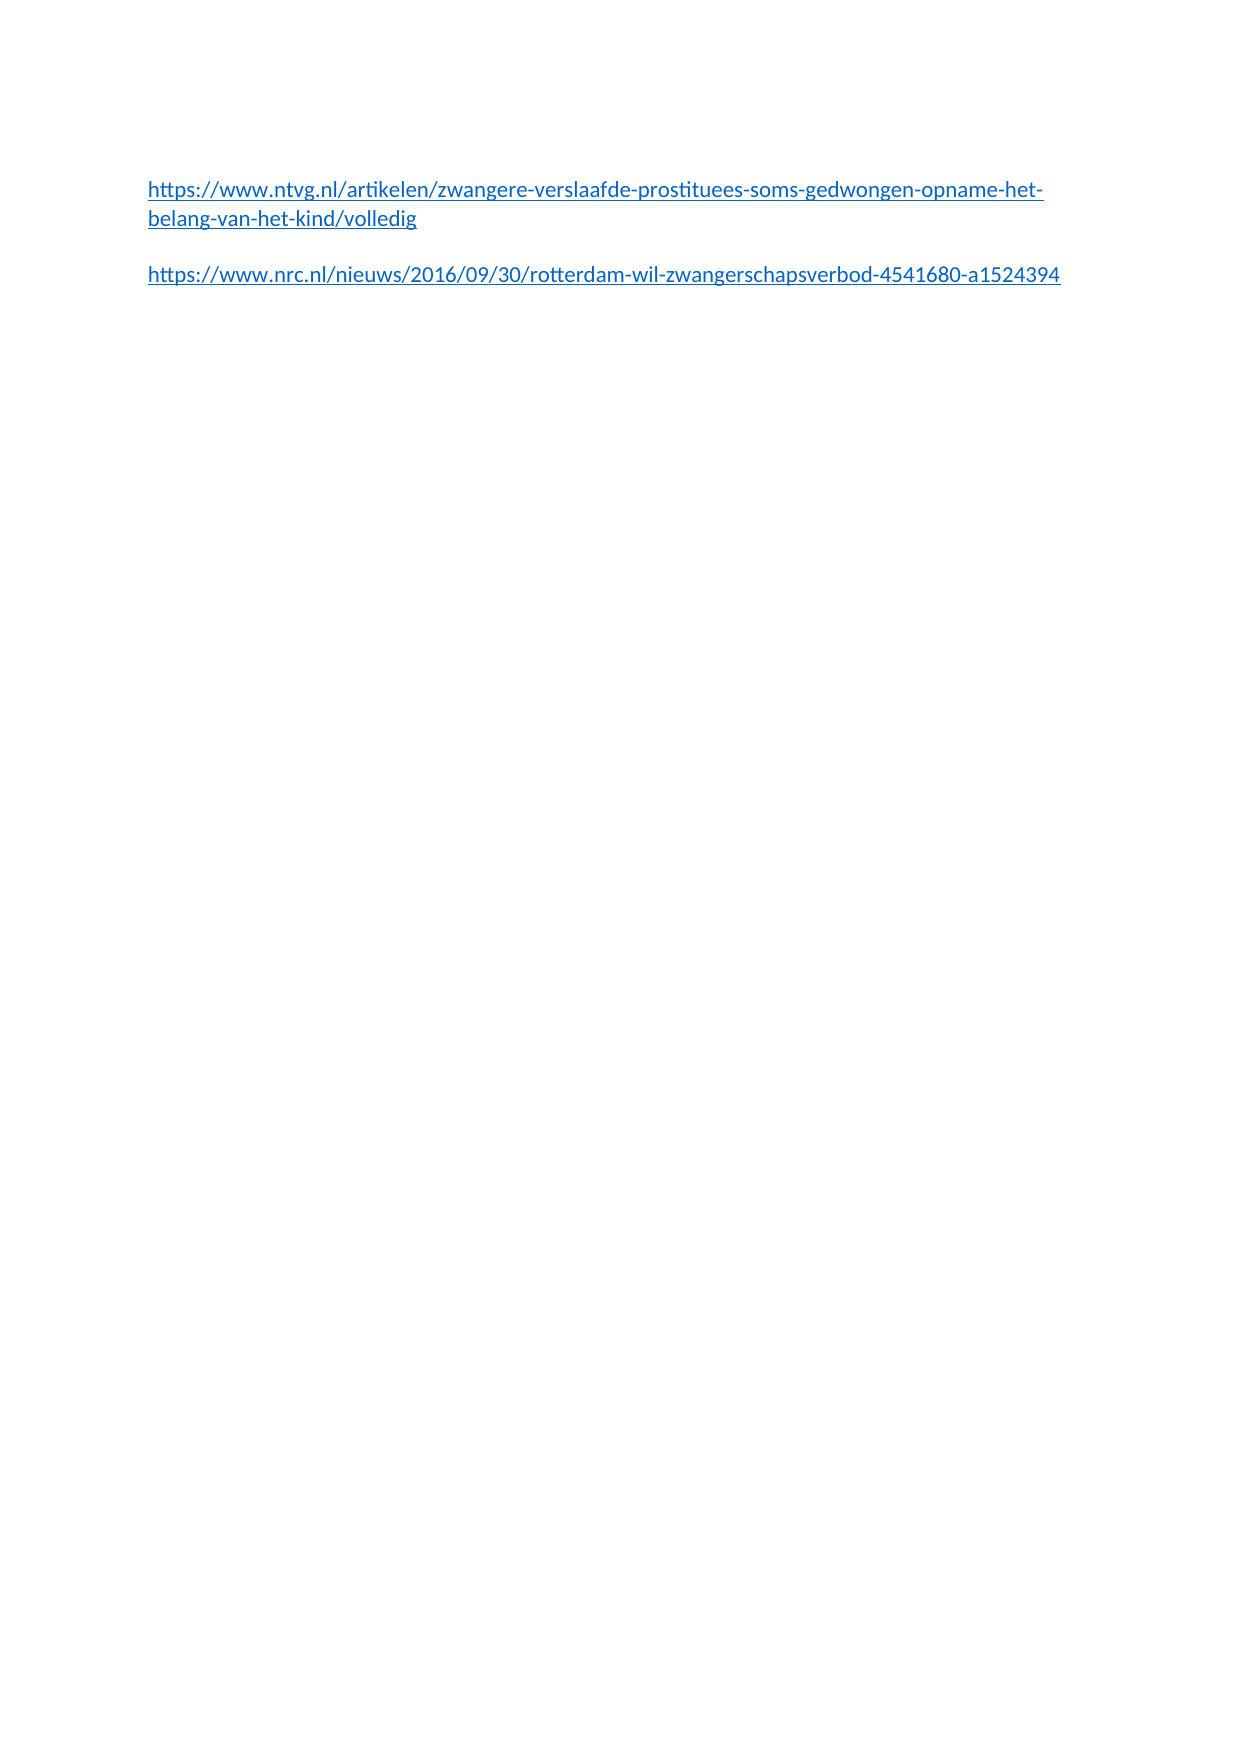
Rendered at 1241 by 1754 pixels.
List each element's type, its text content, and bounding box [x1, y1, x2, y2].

text https://www.nrc.nl/nieuws/2016/09/30/rotterdam-wil-zwangerschapsverbod-4541680-a1524394 [148, 260, 1093, 288]
text https://www.ntvg.nl/artikelen/zwangere-verslaafde-prostituees-soms-gedwongen-opname-het-belang-van-het-kind/volledig [148, 176, 1093, 232]
